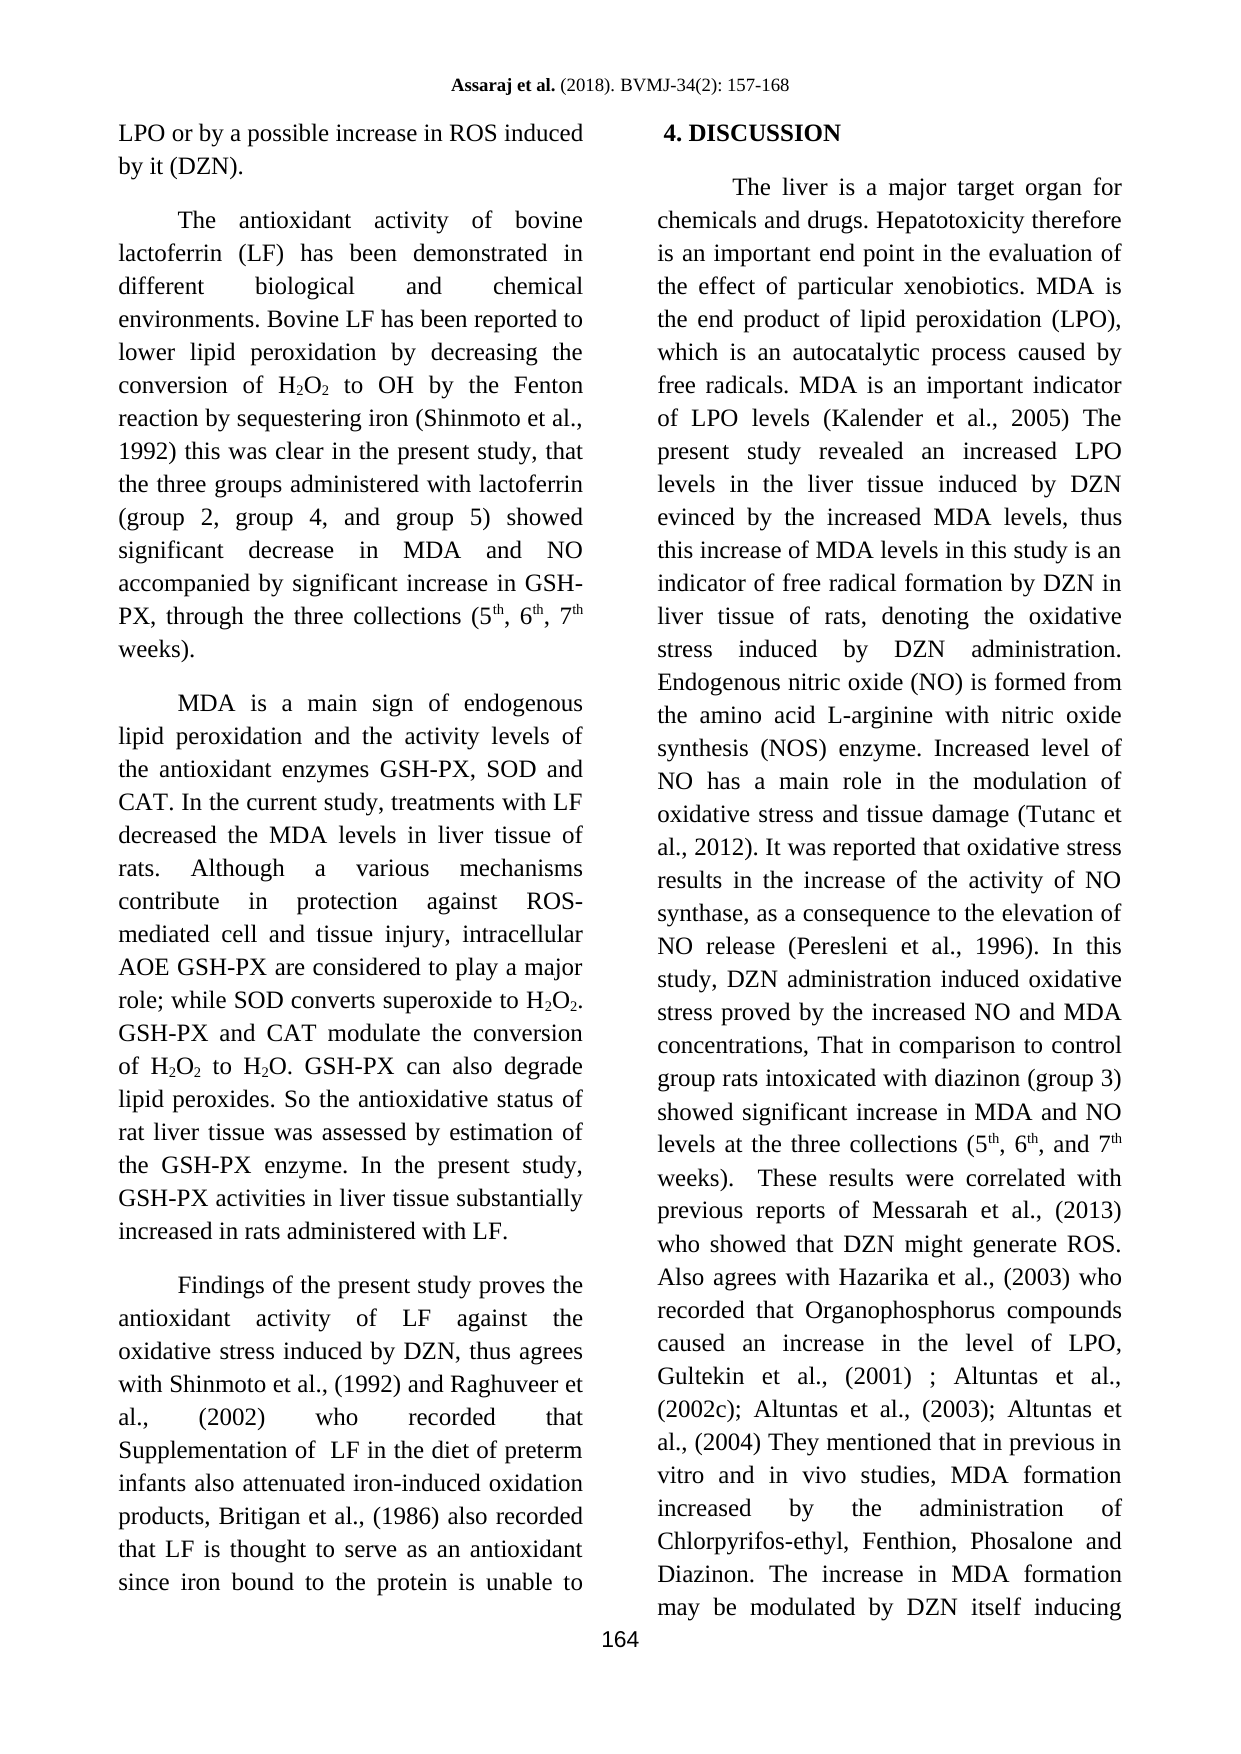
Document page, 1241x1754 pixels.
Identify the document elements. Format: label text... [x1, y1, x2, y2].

text The liver is a major target organ for chemicals and drugs. Hepatotoxicity therefore is an important end point in the evaluation of the effect of particular xenobiotics. MDA is the end product of lipid peroxidation (LPO), which is an autocatalytic process caused by free radicals. MDA is an important indicator of LPO levels (Kalender et al., 2005) The present study revealed an increased LPO levels in the liver tissue induced by DZN evinced by the increased MDA levels, thus this increase of MDA levels in this study is an indicator of free radical formation by DZN in liver tissue of rats, denoting the oxidative stress induced by DZN administration. Endogenous nitric oxide (NO) is formed from the amino acid L-arginine with nitric oxide synthesis (NOS) enzyme. Increased level of NO has a main role in the modulation of oxidative stress and tissue damage (Tutanc et al., 2012). It was reported that oxidative stress results in the increase of the activity of NO synthase, as a consequence to the elevation of NO release (Peresleni et al., 1996). In this study, DZN administration induced oxidative stress proved by the increased NO and MDA concentrations, That in comparison to control group rats intoxicated with diazinon (group 3) showed significant increase in MDA and NO levels at the three collections (5th, 6th, and 7th weeks). These results were correlated with previous reports of Messarah et al., (2013) who showed that DZN might generate ROS. Also agrees with Hazarika et al., (2003) who recorded that Organophosphorus compounds caused an increase in the level of LPO, Gultekin et al., (2001) ; Altuntas et al., (2002c); Altuntas et al., (2003); Altuntas et al., (2004) They mentioned that in previous in vitro and in vivo studies, MDA formation increased by the administration of Chlorpyrifos-ethyl, Fenthion, Phosalone and Diazinon. The increase in MDA formation may be modulated by DZN itself inducing LPO or by a possible increase in ROS induced by it (DZN). [657, 172, 1122, 1621]
text The antioxidant activity of bovine lactoferrin (LF) has been demonstrated in different biological and chemical environments. Bovine LF has been reported to lower lipid peroxidation by decreasing the conversion of H2O2 to OH by the Fenton reaction by sequestering iron (Shinmoto et al., 1992) this was clear in the present study, that the three groups administered with lactoferrin (group 2, group 4, and group 5) showed significant decrease in MDA and NO accompanied by significant increase in GSH-PX, through the three collections (5th, 6th, 7th weeks). [118, 205, 583, 663]
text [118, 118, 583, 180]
text 4. DISCUSSION [657, 118, 1122, 147]
text MDA is a main sign of endogenous lipid peroxidation and the activity levels of the antioxidant enzymes GSH-PX, SOD and CAT. In the current study, treatments with LF decreased the MDA levels in liver tissue of rats. Although a various mechanisms contribute in protection against ROS-mediated cell and tissue injury, intracellular AOE GSH-PX are considered to play a major role; while SOD converts superoxide to H2O2. GSH-PX and CAT modulate the conversion of H2O2 to H2O. GSH-PX can also degrade lipid peroxides. So the antioxidative status of rat liver tissue was assessed by estimation of the GSH-PX enzyme. In the present study, GSH-PX activities in liver tissue substantially increased in rats administered with LF. [118, 688, 583, 1245]
